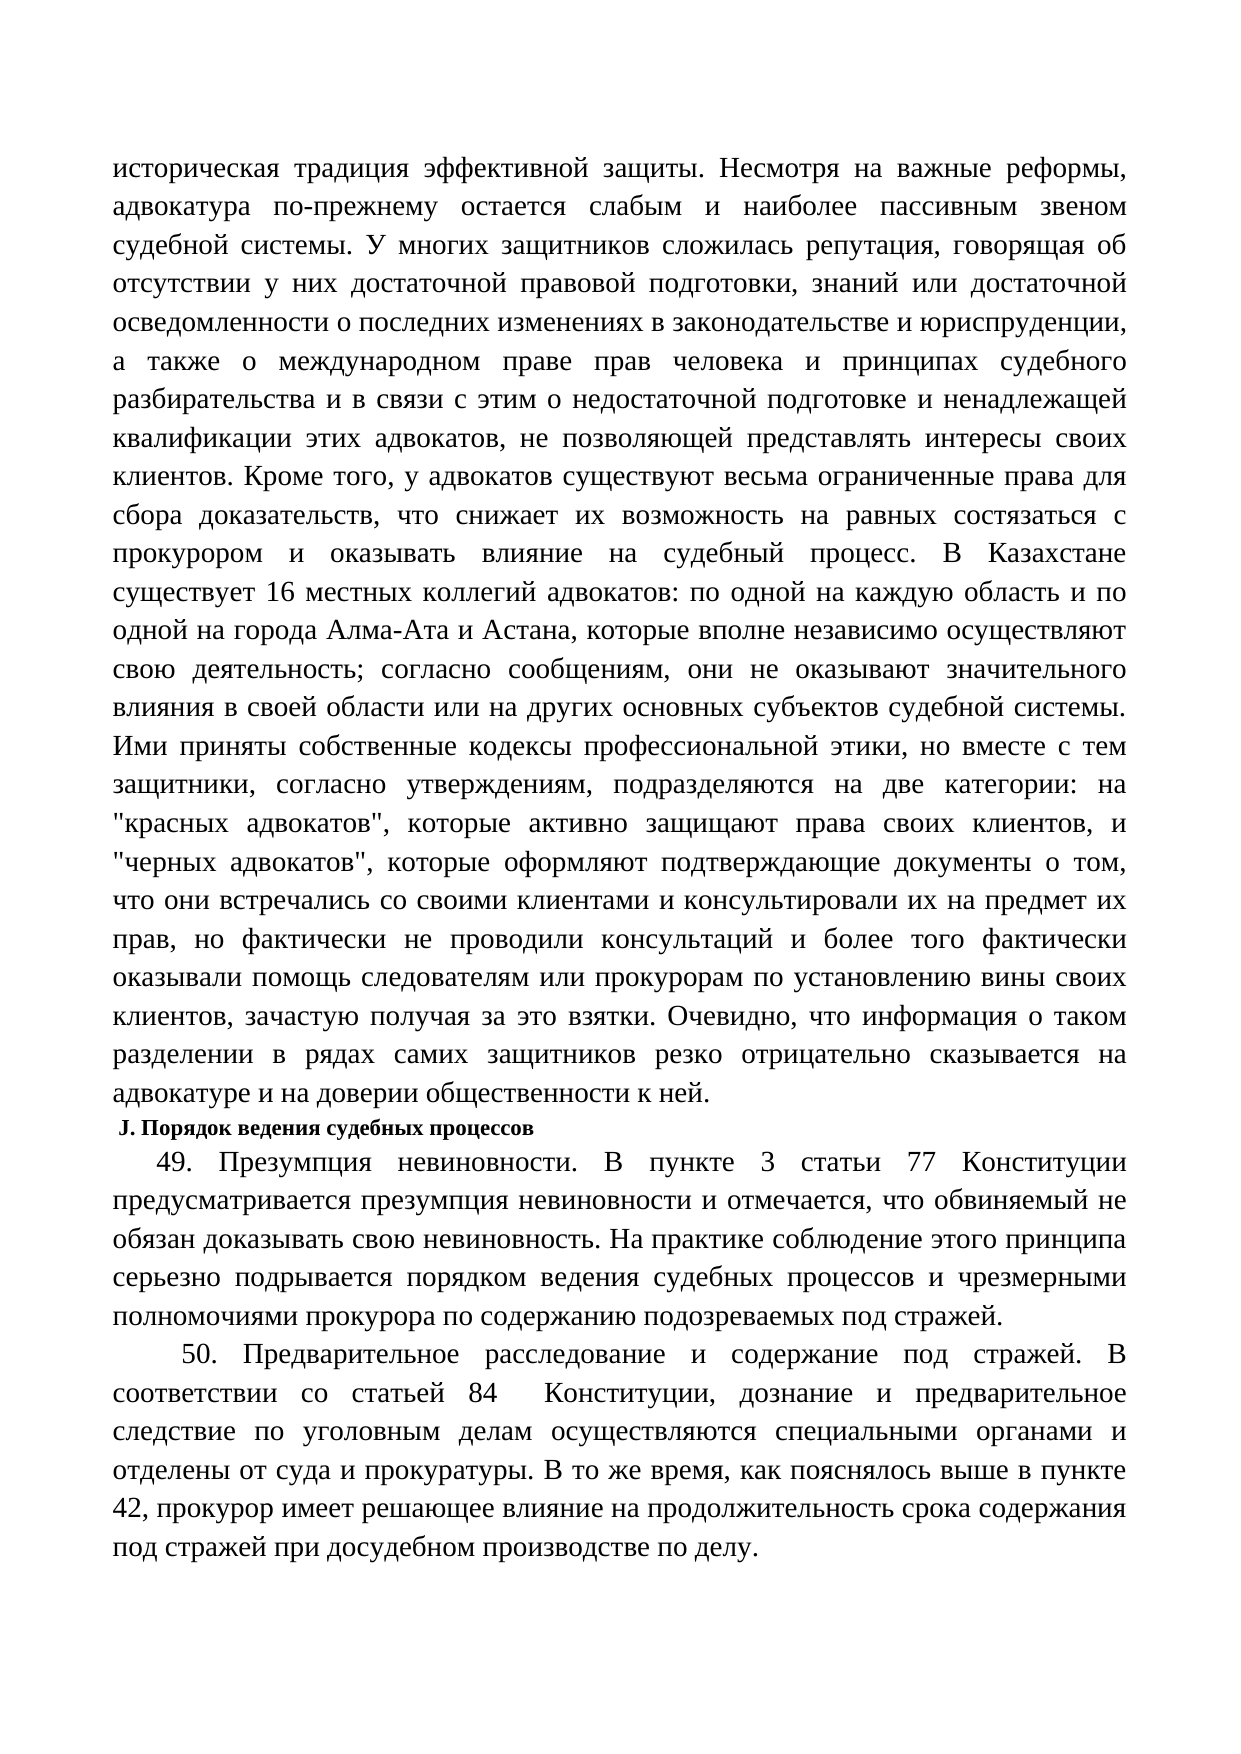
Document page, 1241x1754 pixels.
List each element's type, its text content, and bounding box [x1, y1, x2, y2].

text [112, 150, 1128, 1108]
text J. Порядок ведения судебных процессов [112, 1113, 1128, 1140]
text 50. Предварительное расследование и содержание под стражей. В соответствии со статьей 84 Конституции, дознание и предварительное следствие по уголовным делам осуществляются специальными органами и отделены от суда и прокуратуры. В то же время, как пояснялось выше в пункте 42, прокурор имеет решающее влияние на продолжительность срока содержания под стражей при досудебном производстве по делу. [112, 1336, 1128, 1563]
text 49. Презумпция невиновности. В пункте 3 статьи 77 Конституции предусматривается презумпция невиновности и отмечается, что обвиняемый не обязан доказывать свою невиновность. На практике соблюдение этого принципа серьезно подрывается порядком ведения судебных процессов и чрезмерными полномочиями прокурора по содержанию подозреваемых под стражей. [112, 1144, 1128, 1331]
